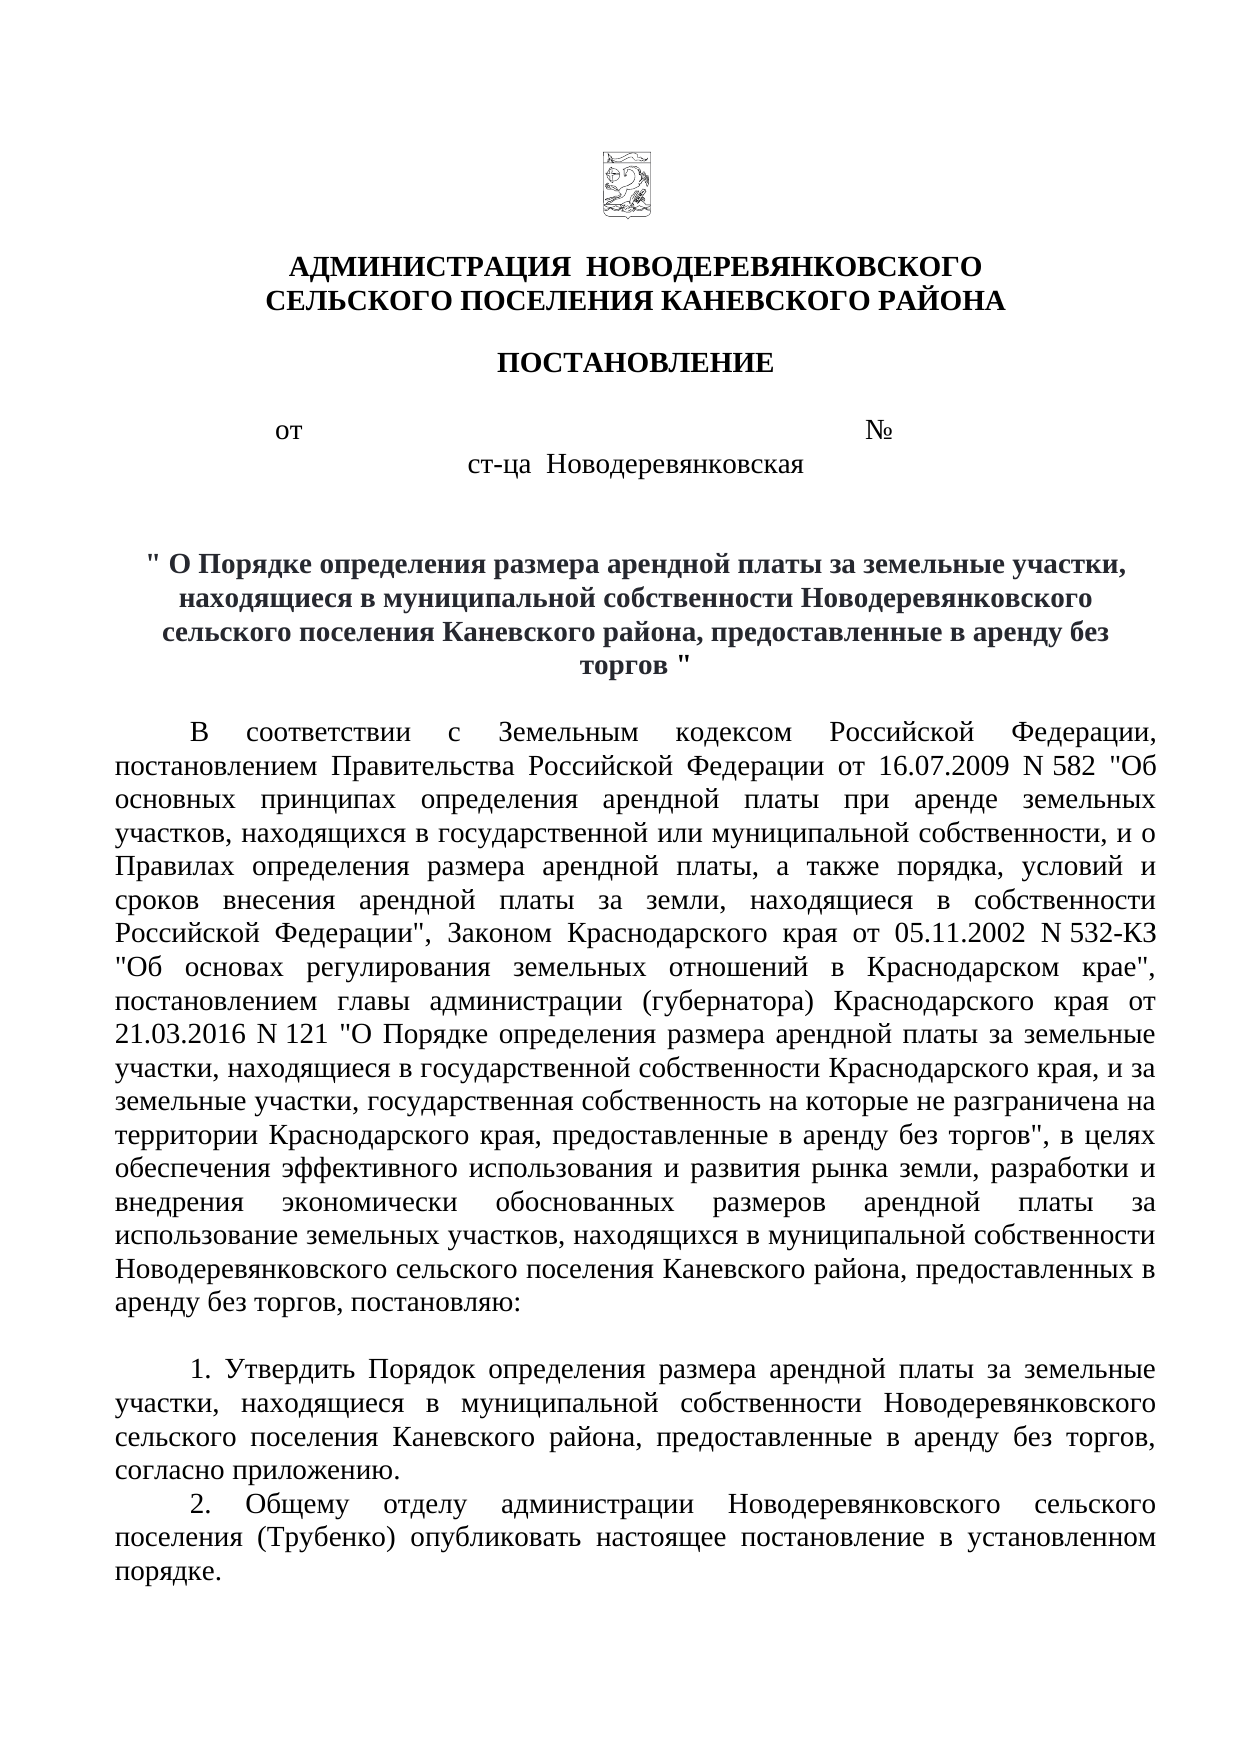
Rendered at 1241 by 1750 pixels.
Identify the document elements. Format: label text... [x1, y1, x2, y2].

text ст-ца Новодеревянковская [114, 446, 1157, 479]
text " О Порядке определения размера арендной платы за земельные участки, находящиеся в муниципальной собственности Новодеревянковского сельского поселения Каневского района, предоставленные в аренду без торгов " [114, 547, 1157, 681]
text АДМИНИСТРАЦИЯ Новодеревянковского [114, 249, 1157, 283]
text СЕЛЬСКОГО ПОСЕЛЕНИЯ КАНЕВСКОГО РАЙОНА [114, 283, 1157, 317]
text от № [114, 412, 1157, 446]
text постановление [114, 345, 1157, 379]
text 1. Утвердить Порядок определения размера арендной платы за земельные участки, находящиеся в муниципальной собственности Новодеревянковского сельского поселения Каневского района, предоставленные в аренду без торгов, согласно приложению. [114, 1352, 1157, 1486]
text В соответствии с Земельным кодексом Российской Федерации, постановлением Правительства Российской Федерации от 16.07.2009 N 582 "Об основных принципах определения арендной платы при аренде земельных участков, находящихся в государственной или муниципальной собственности, и о Правилах определения размера арендной платы, а также порядка, условий и сроков внесения арендной платы за земли, находящиеся в собственности Российской Федерации", Законом Краснодарского края от 05.11.2002 N 532-КЗ "Об основах регулирования земельных отношений в Краснодарском крае", постановлением главы администрации (губернатора) Краснодарского края от 21.03.2016 N 121 "О Порядке определения размера арендной платы за земельные участки, находящиеся в государственной собственности Краснодарского края, и за земельные участки, государственная собственность на которые не разграничена на территории Краснодарского края, предоставленные в аренду без торгов", в целях обеспечения эффективного использования и развития рынка земли, разработки и внедрения экономически обоснованных размеров арендной платы за использование земельных участков, находящихся в муниципальной собственности Новодеревянковского сельского поселения Каневского района, предоставленных в аренду без торгов, постановляю: [114, 714, 1157, 1318]
text 2. Общему отделу администрации Новодеревянковского сельского поселения (Трубенко) опубликовать настоящее постановление в установленном порядке. [114, 1486, 1157, 1586]
